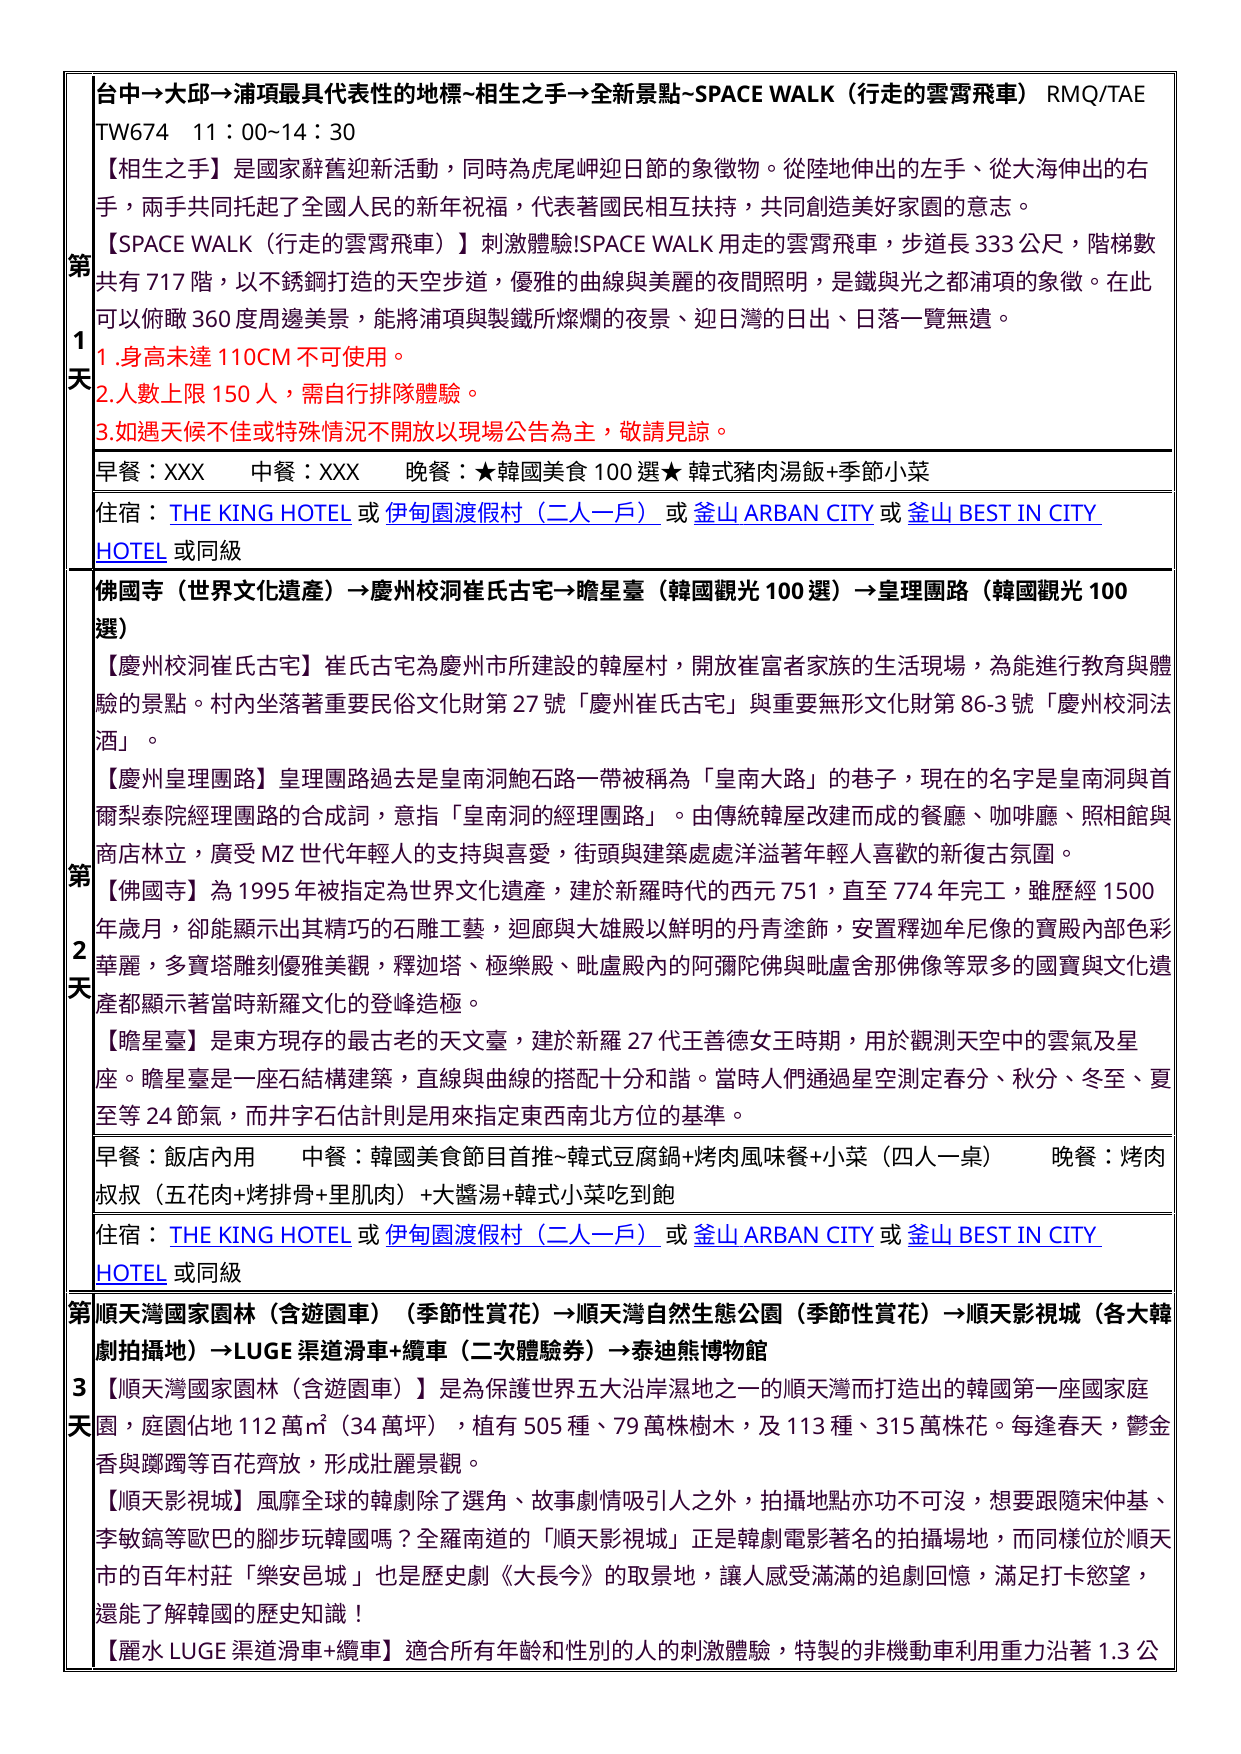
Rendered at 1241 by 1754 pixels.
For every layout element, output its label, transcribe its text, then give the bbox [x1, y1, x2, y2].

table_cell 早餐：飯店內用 中餐：韓國美食節目首推~韓式豆腐鍋+烤肉風味餐+小菜（四人一桌） 晚餐：烤肉叔叔（五花肉+烤排骨+里肌肉）+大醬湯+韓式小菜吃到飽 [93, 1134, 1175, 1212]
table_cell 住宿： THE KING HOTEL 或 伊甸園渡假村（二人一戶） 或 釜山ARBAN CITY 或 釜山Best In City Hotel 或同級 [93, 1212, 1175, 1290]
table_header 台中→大邱→浦項最具代表性的地標~相生之手→全新景點~SPACE WALK（行走的雲霄飛車） RMQ/TAE TW674 11：00~14：30 【相生之手】是國家辭舊迎新活動，同時為虎尾岬迎日節的象徵物。從陸地伸出的左手、從大海伸出的右手，兩手共同托起了全國人民的新年祝福，代表著國民相互扶持，共同創造美好家園的意志。 【SPACE WALK（行走的雲霄飛車）】刺激體驗!SPACE WALK用走的雲霄飛車，步道長333公尺，階梯數共有717階，以不銹鋼打造的天空步道，優雅的曲線與美麗的夜間照明，是鐵與光之都浦項的象徵。在此可以俯瞰360度周邊美景，能將浦項與製鐵所燦爛的夜景、迎日灣的日出、日落一覽無遺。 1 .身高未達110cm不可使用。 2.人數上限150人，需自行排隊體驗。 3.如遇天候不佳或特殊情況不開放以現場公告為主，敬請見諒。 [93, 74, 1174, 449]
table_cell 住宿： THE KING HOTEL 或 伊甸園渡假村（二人一戶） 或 釜山ARBAN CITY 或 釜山Best In City Hotel 或同級 [93, 490, 1175, 568]
table_cell 佛國寺（世界文化遺產）→慶州校洞崔氏古宅→瞻星臺（韓國觀光100選）→皇理團路（韓國觀光100選） 【慶州校洞崔氏古宅】崔氏古宅為慶州市所建設的韓屋村，開放崔富者家族的生活現場，為能進行教育與體驗的景點。村內坐落著重要民俗文化財第27號「慶州崔氏古宅」與重要無形文化財第86-3號「慶州校洞法酒」。 【慶州皇理團路】皇理團路過去是皇南洞鮑石路一帶被稱為「皇南大路」的巷子，現在的名字是皇南洞與首爾梨泰院經理團路的合成詞，意指「皇南洞的經理團路」。由傳統韓屋改建而成的餐廳、咖啡廳、照相館與商店林立，廣受MZ世代年輕人的支持與喜愛，街頭與建築處處洋溢著年輕人喜歡的新復古氛圍。 【佛國寺】為1995年被指定為世界文化遺產，建於新羅時代的西元751，直至774年完工，雖歷經1500年歲月，卻能顯示出其精巧的石雕工藝，迴廊與大雄殿以鮮明的丹青塗飾，安置釋迦牟尼像的寶殿內部色彩華麗，多寶塔雕刻優雅美觀，釋迦塔、極樂殿、毗盧殿內的阿彌陀佛與毗盧舍那佛像等眾多的國寶與文化遺產都顯示著當時新羅文化的登峰造極。 【瞻星臺】是東方現存的最古老的天文臺，建於新羅27代王善德女王時期，用於觀測天空中的雲氣及星座。瞻星臺是一座石結構建築，直線與曲線的搭配十分和諧。當時人們通過星空測定春分、秋分、冬至、夏至等24節氣，而井字石估計則是用來指定東西南北方位的基準。 [95, 568, 1175, 1134]
table_cell 第 3 天 [67, 1290, 93, 1668]
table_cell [93, 1290, 1174, 1668]
table_cell 第 2 天 [65, 568, 92, 1290]
table_header 第 1 天 [65, 72, 93, 568]
table_cell 早餐：XXX 中餐：XXX 晚餐：★韓國美食100選★ 韓式豬肉湯飯+季節小菜 [95, 449, 1174, 490]
